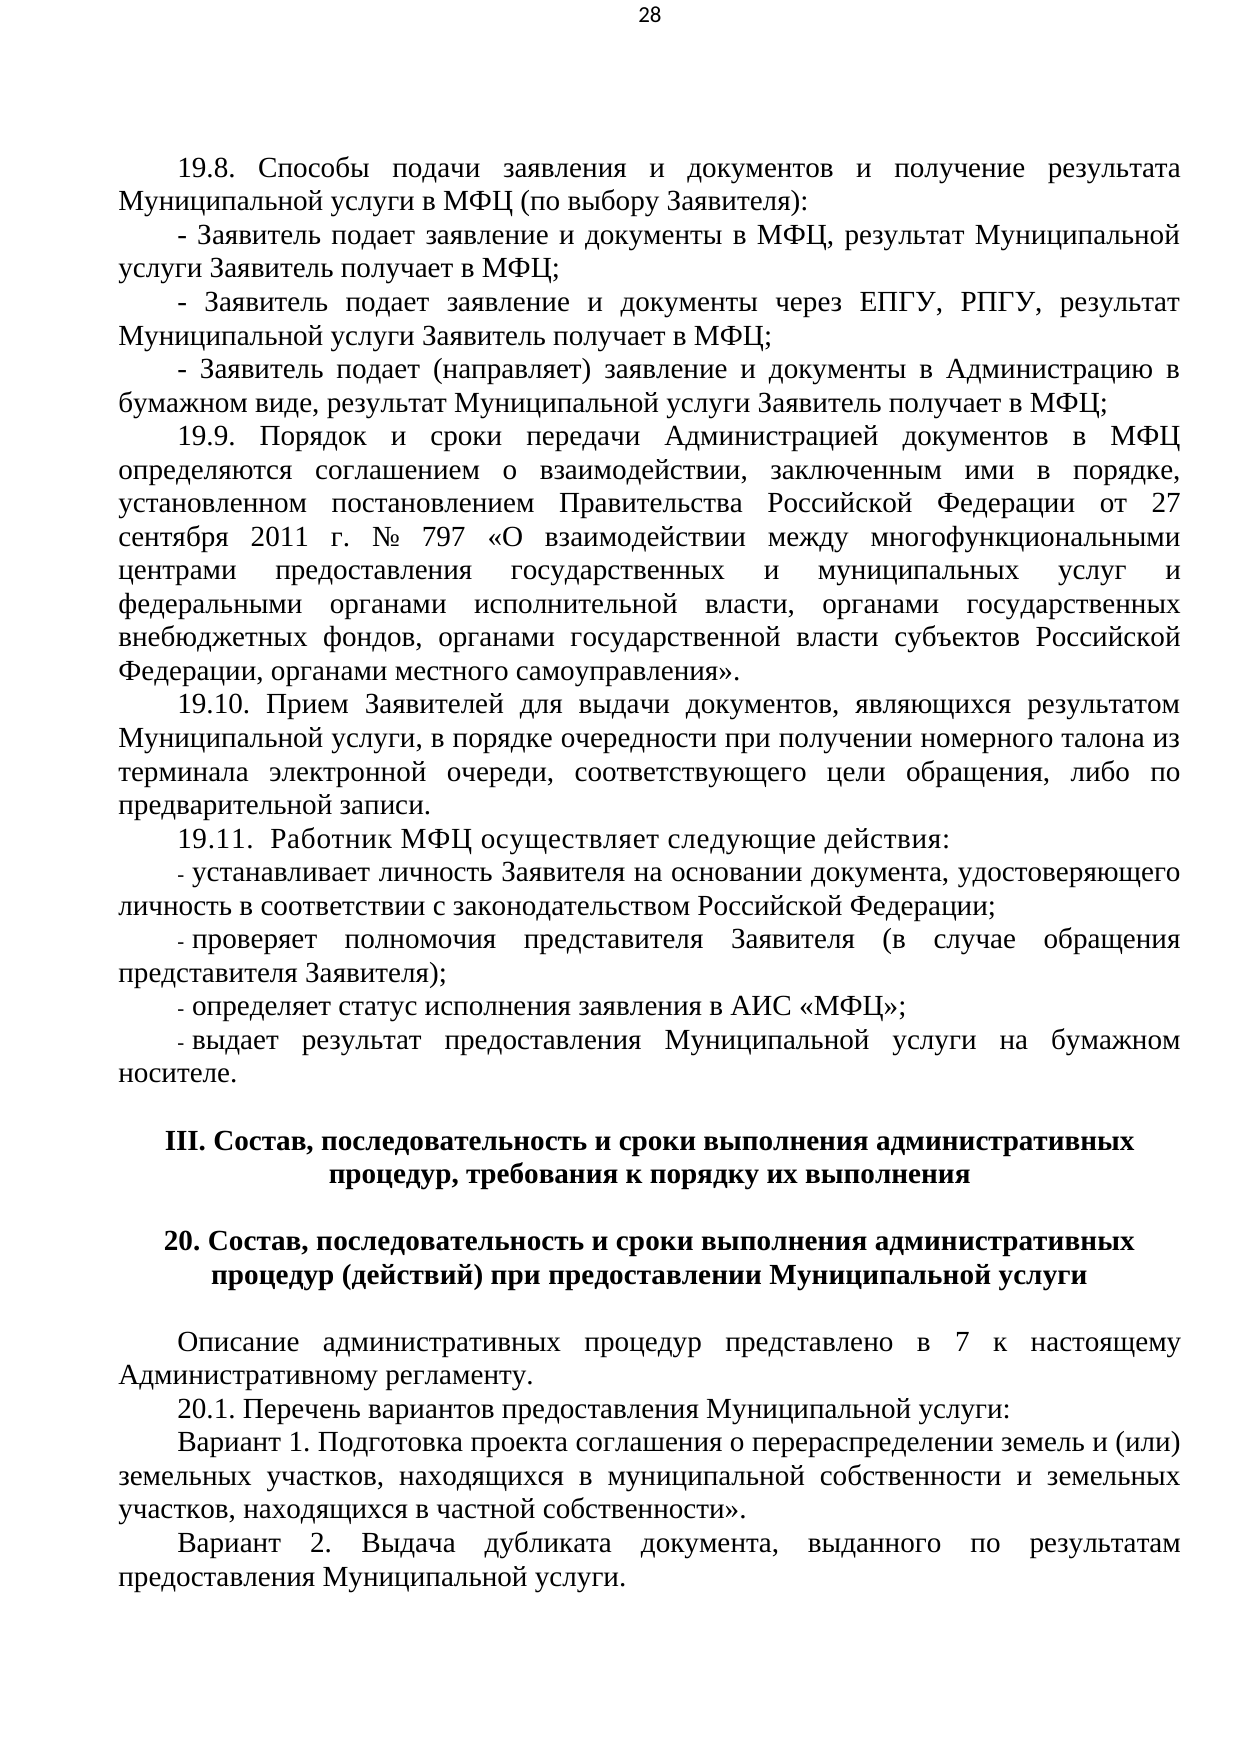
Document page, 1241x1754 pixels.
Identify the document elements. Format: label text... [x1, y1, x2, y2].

text III. Состав, последовательность и сроки выполнения административных процедур, требования к порядку их выполнения [118, 1123, 1181, 1190]
text 20.1. Перечень вариантов предоставления Муниципальной услуги: [118, 1391, 1181, 1424]
text 19.10. Прием Заявителей для выдачи документов, являющихся результатом Муниципальной услуги, в порядке очередности при получении номерного талона из терминала электронной очереди, соответствующего цели обращения, либо по предварительной записи. [118, 687, 1181, 821]
list Вариант 2. Выдача дубликата документа, выданного по результатам предоставления Муниципальной услуги. [118, 1525, 1181, 1592]
list выдает результат предоставления Муниципальной услуги на бумажном носителе. [118, 1022, 1181, 1089]
list устанавливает личность Заявителя на основании документа, удостоверяющего личность в соответствии с законодательством Российской Федерации; [118, 854, 1181, 921]
text Описание административных процедур представлено в 7 к настоящему Административному регламенту. [118, 1324, 1181, 1391]
list определяет статус исполнения заявления в АИС «МФЦ»; [118, 988, 1181, 1022]
text - Заявитель подает заявление и документы в МФЦ, результат Муниципальной услуги Заявитель получает в МФЦ; [118, 217, 1181, 284]
text 20. Состав, последовательность и сроки выполнения административных процедур (действий) при предоставлении Муниципальной услуги [118, 1223, 1181, 1290]
text 19.8. Способы подачи заявления и документов и получение результата Муниципальной услуги в МФЦ (по выбору Заявителя): [118, 150, 1181, 217]
text 19.9. Порядок и сроки передачи Администрацией документов в МФЦ определяются соглашением о взаимодействии, заключенным ими в порядке, установленном постановлением Правительства Российской Федерации от 27 сентября 2011 г. № 797 «О взаимодействии между многофункциональными центрами предоставления государственных и муниципальных услуг и федеральными органами исполнительной власти, органами государственных внебюджетных фондов, органами государственной власти субъектов Российской Федерации, органами местного самоуправления». [118, 418, 1181, 687]
text Вариант 1. Подготовка проекта соглашения о перераспределении земель и (или) земельных участков, находящихся в муниципальной собственности и земельных участков, находящихся в частной собственности». [118, 1424, 1181, 1525]
text - Заявитель подает заявление и документы через ЕПГУ, РПГУ, результат Муниципальной услуги Заявитель получает в МФЦ; [118, 284, 1181, 351]
text 19.11. Работник МФЦ осуществляет следующие действия: [118, 821, 1181, 854]
list проверяет полномочия представителя Заявителя (в случае обращения представителя Заявителя); [118, 921, 1181, 988]
text - Заявитель подает (направляет) заявление и документы в Администрацию в бумажном виде, результат Муниципальной услуги Заявитель получает в МФЦ; [118, 351, 1181, 418]
